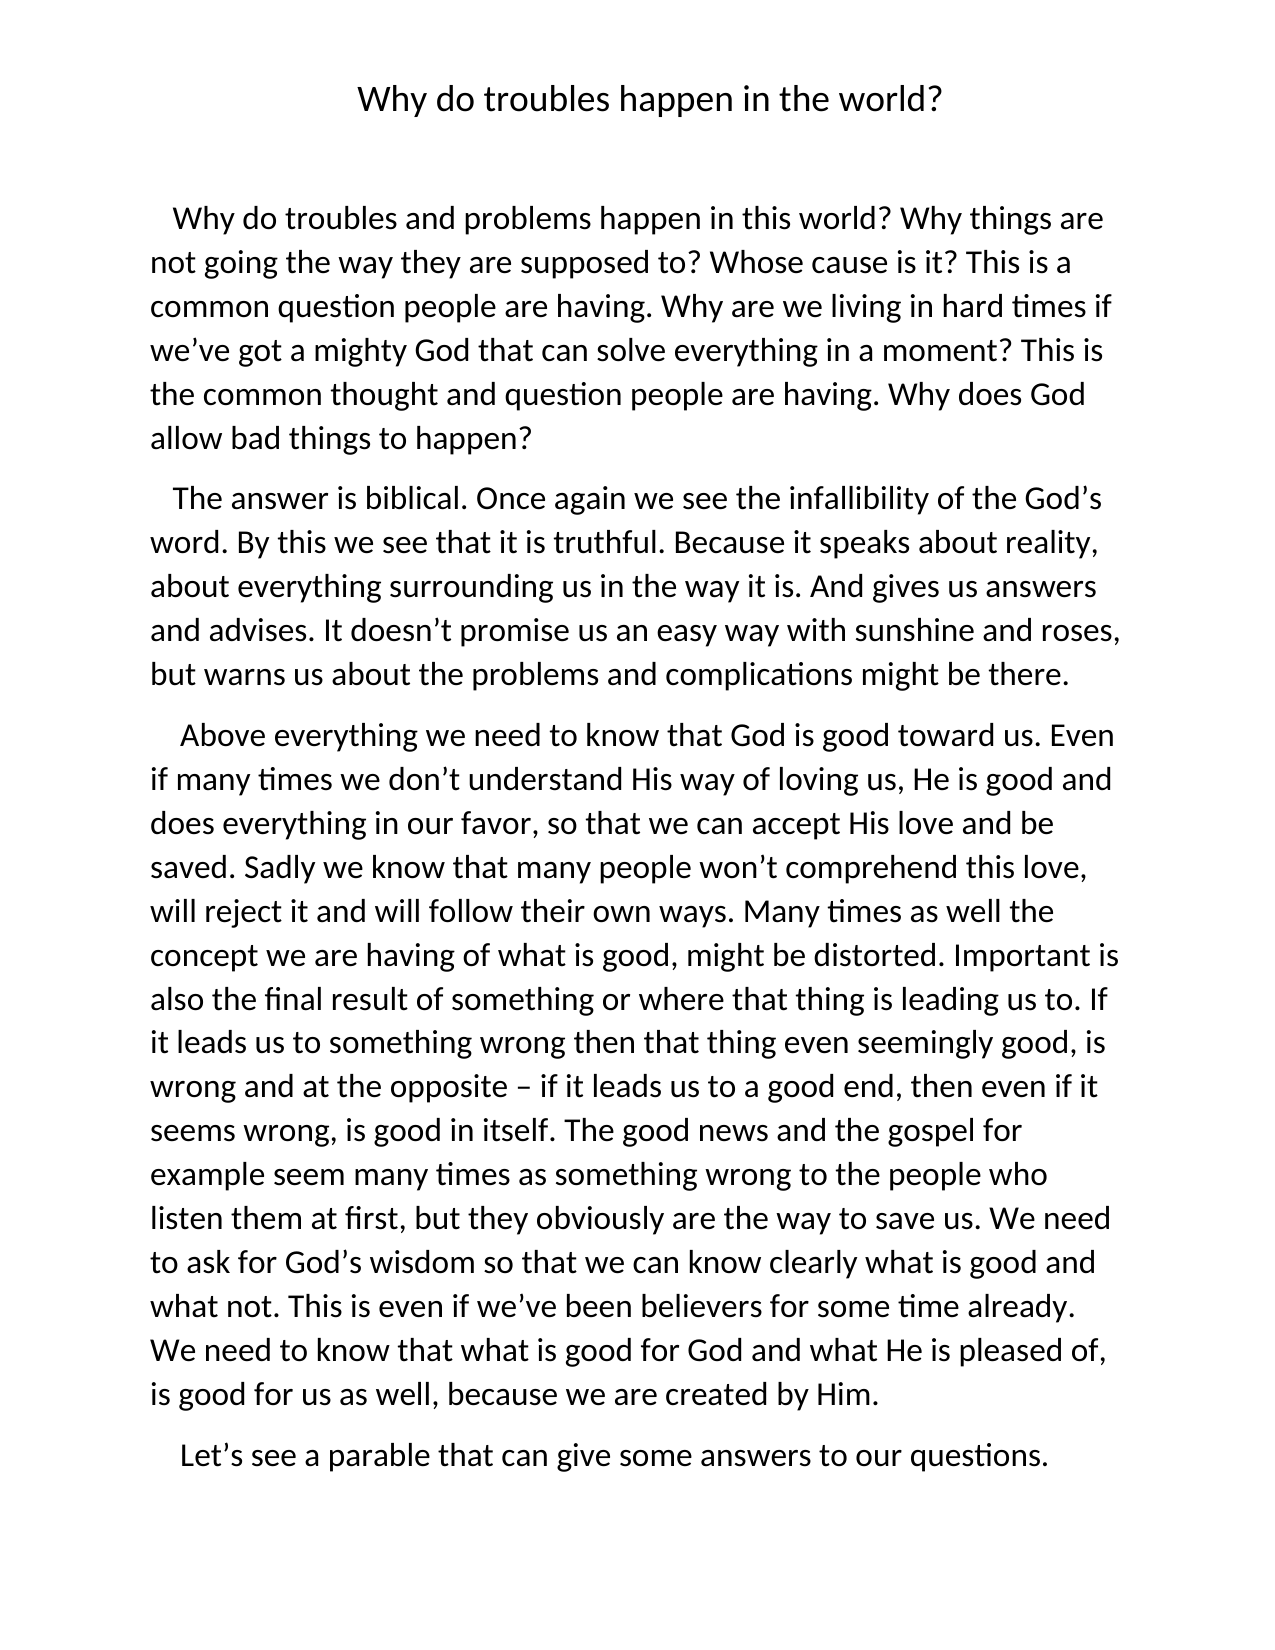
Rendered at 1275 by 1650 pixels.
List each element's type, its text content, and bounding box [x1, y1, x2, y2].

text Why do troubles and problems happen in this world? Why things are not going the way they are supposed to? Whose cause is it? This is a common question people are having. Why are we living in hard times if we’ve got a mighty God that can solve everything in a moment? This is the common thought and question people are having. Why does God allow bad things to happen? [150, 197, 1125, 457]
text The answer is biblical. Once again we see the infallibility of the God’s word. By this we see that it is truthful. Because it speaks about reality, about everything surrounding us in the way it is. And gives us answers and advises. It doesn’t promise us an easy way with sunshine and roses, but warns us about the problems and complications might be there. [150, 477, 1125, 694]
text Let’s see a parable that can give some answers to our questions. [150, 1434, 1125, 1474]
text Above everything we need to know that God is good toward us. Even if many times we don’t understand His way of loving us, He is good and does everything in our favor, so that we can accept His love and be saved. Sadly we know that many people won’t comprehend this love, will reject it and will follow their own ways. Many times as well the concept we are having of what is good, might be distorted. Important is also the final result of something or where that thing is leading us to. If it leads us to something wrong then that thing even seemingly good, is wrong and at the opposite – if it leads us to a good end, then even if it seems wrong, is good in itself. The good news and the gospel for example seem many times as something wrong to the people who listen them at first, but they obviously are the way to save us. We need to ask for God’s wisdom so that we can know clearly what is good and what not. This is even if we’ve been believers for some time already. We need to know that what is good for God and what He is pleased of, is good for us as well, because we are created by Him. [150, 714, 1125, 1414]
